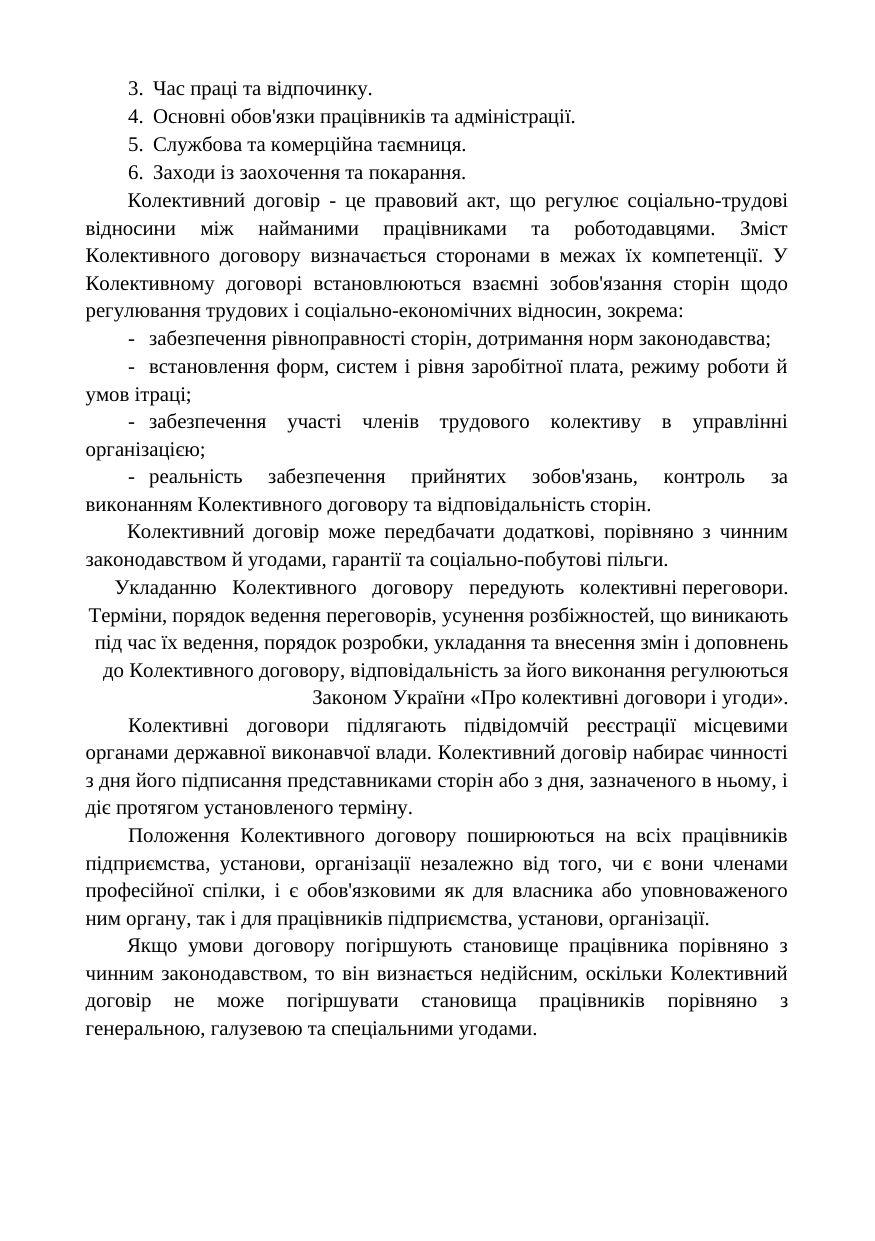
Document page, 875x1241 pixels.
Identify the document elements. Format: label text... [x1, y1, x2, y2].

list забезпечення рівноправності сторін, дотримання норм законодавства; [85, 323, 789, 351]
list реальність забезпечення прийнятих зобов'язань, контроль за виконанням Колективного договору та відповідальність сторін. [85, 462, 789, 517]
list встановлення форм, систем і рівня заробітної плата, режиму роботи й умов ітраці; [85, 351, 789, 406]
list забезпечення участі членів трудового колективу в управлінні організацією; [85, 407, 789, 462]
list Основні обов'язки працівників та адміністрації. [128, 102, 789, 129]
text Колективні договори підлягають підвідомчій реєстрації місцевими органами державної виконавчої влади. Колективний договір набирає чинності з дня його підписання представниками сторін або з дня, зазначеного в ньому, і діє протягом установленого терміну. [85, 710, 789, 820]
text Положення Колективного договору поширюються на всіх працівників підприємства, установи, організації незалежно від того, чи є вони членами професійної спілки, і є обов'язковими як для власника або уповноваженого ним органу, так і для працівників підприємства, установи, організації. [85, 821, 789, 931]
list Час праці та відпочинку. [128, 74, 789, 101]
text Якщо умови договору погіршують становище працівника порівняно з чинним законодавством, то він визнається недійсним, оскільки Колективний договір не може погіршувати становища працівників порівняно з генеральною, галузевою та спеціальними угодами. [85, 931, 789, 1041]
list Службова та комерційна таємниця. [128, 130, 789, 157]
list Заходи із заохочення та покарання. [128, 157, 789, 185]
text Укладанню Колективного договору передують колективні переговори. Терміни, порядок ведення переговорів, усунення розбіжностей, що виникають під час їх ведення, порядок розробки, укладання та внесення змін і доповнень до Колективного договору, відповідальність за його виконання регулюються Законом України «Про колективні договори і угоди». [85, 572, 789, 710]
text Колективний договір може передбачати додаткові, порівняно з чинним законодавством й угодами, гарантії та соціально-побутові пільги. [85, 517, 789, 572]
text Колективний договір - це правовий акт, що регулює соціально-трудові відносини між найманими працівниками та роботодавцями. Зміст Колективного договору визначається сторонами в межах їх компетенції. У Колективному договорі встановлюються взаємні зобов'язання сторін щодо регулювання трудових і соціально-економічних відносин, зокрема: [85, 185, 789, 323]
